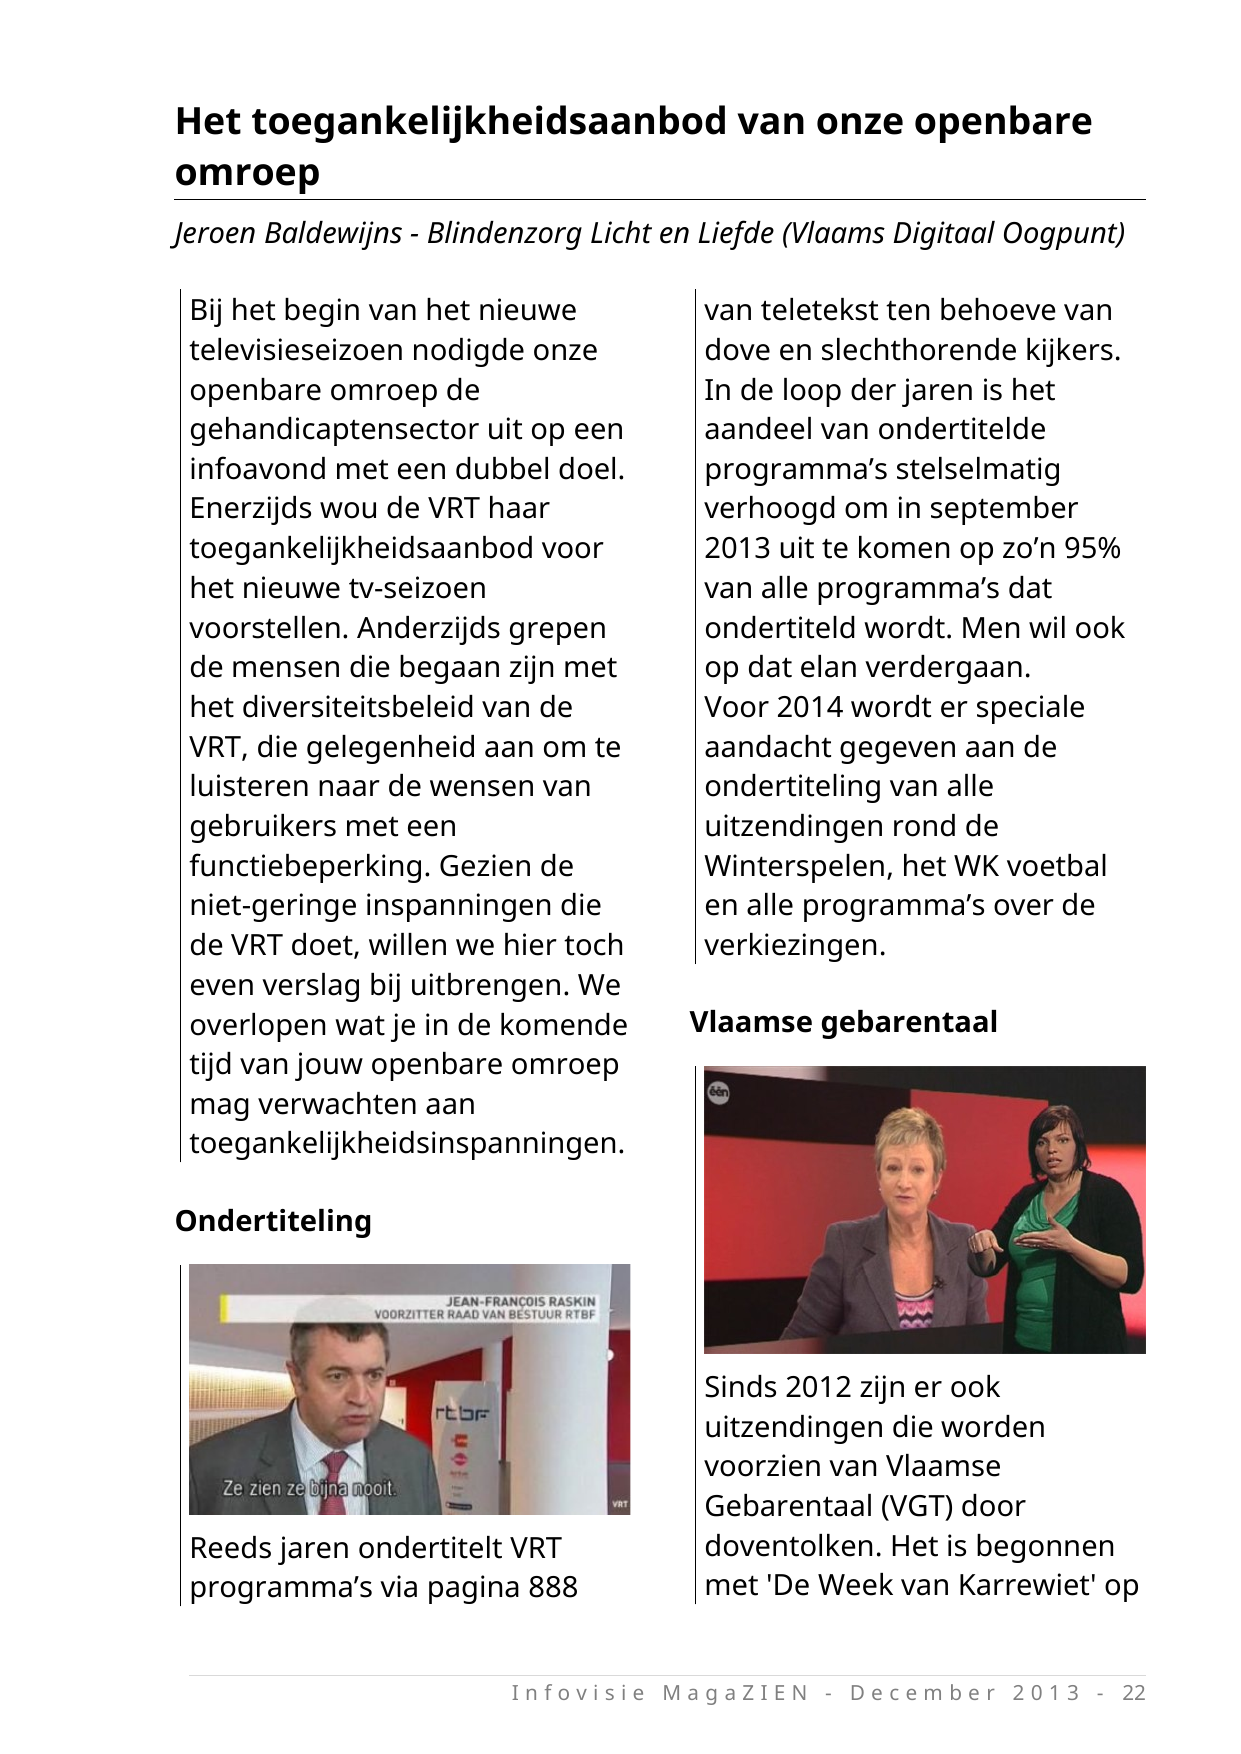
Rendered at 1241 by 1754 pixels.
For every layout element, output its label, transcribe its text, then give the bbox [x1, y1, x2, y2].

text Ondertiteling [174, 1200, 630, 1240]
text Het toegankelijkheidsaanbod van onze openbare omroep [174, 94, 1146, 199]
text Jeroen Baldewijns - Blindenzorg Licht en Liefde (Vlaams Digitaal Oogpunt) [174, 212, 1146, 252]
picture [189, 1264, 631, 1515]
text Reeds jaren ondertitelt VRT programma’s via pagina 888 van teletekst ten behoeve van dove en slechthorende kijkers. In de loop der jaren is het aandeel van ondertitelde programma’s stelselmatig verhoogd om in september 2013 uit te komen op zo’n 95% van alle programma’s dat ondertiteld wordt. Men wil ook op dat elan verdergaan. Voor 2014 wordt er speciale aandacht gegeven aan de ondertiteling van alle uitzendingen rond de Winterspelen, het WK voetbal en alle programma’s over de verkiezingen. [704, 289, 1146, 964]
text Reeds jaren ondertitelt VRT programma’s via pagina 888 van teletekst ten behoeve van dove en slechthorende kijkers. In de loop der jaren is het aandeel van ondertitelde programma’s stelselmatig verhoogd om in september 2013 uit te komen op zo’n 95% van alle programma’s dat ondertiteld wordt. Men wil ook op dat elan verdergaan. Voor 2014 wordt er speciale aandacht gegeven aan de ondertiteling van alle uitzendingen rond de Winterspelen, het WK voetbal en alle programma’s over de verkiezingen. [181, 1527, 630, 1606]
picture [704, 1066, 1146, 1354]
text Vlaamse gebarentaal [689, 1002, 1146, 1041]
text Bij het begin van het nieuwe televisieseizoen nodigde onze openbare omroep de gehandicaptensector uit op een infoavond met een dubbel doel. Enerzijds wou de VRT haar toegankelijkheidsaanbod voor het nieuwe tv-seizoen voorstellen. Anderzijds grepen de mensen die begaan zijn met het diversiteitsbeleid van de VRT, die gelegenheid aan om te luisteren naar de wensen van gebruikers met een functiebeperking. Gezien de niet-geringe inspanningen die de VRT doet, willen we hier toch even verslag bij uitbrengen. We overlopen wat je in de komende tijd van jouw openbare omroep mag verwachten aan toegankelijkheidsinspanningen. [189, 289, 630, 1162]
